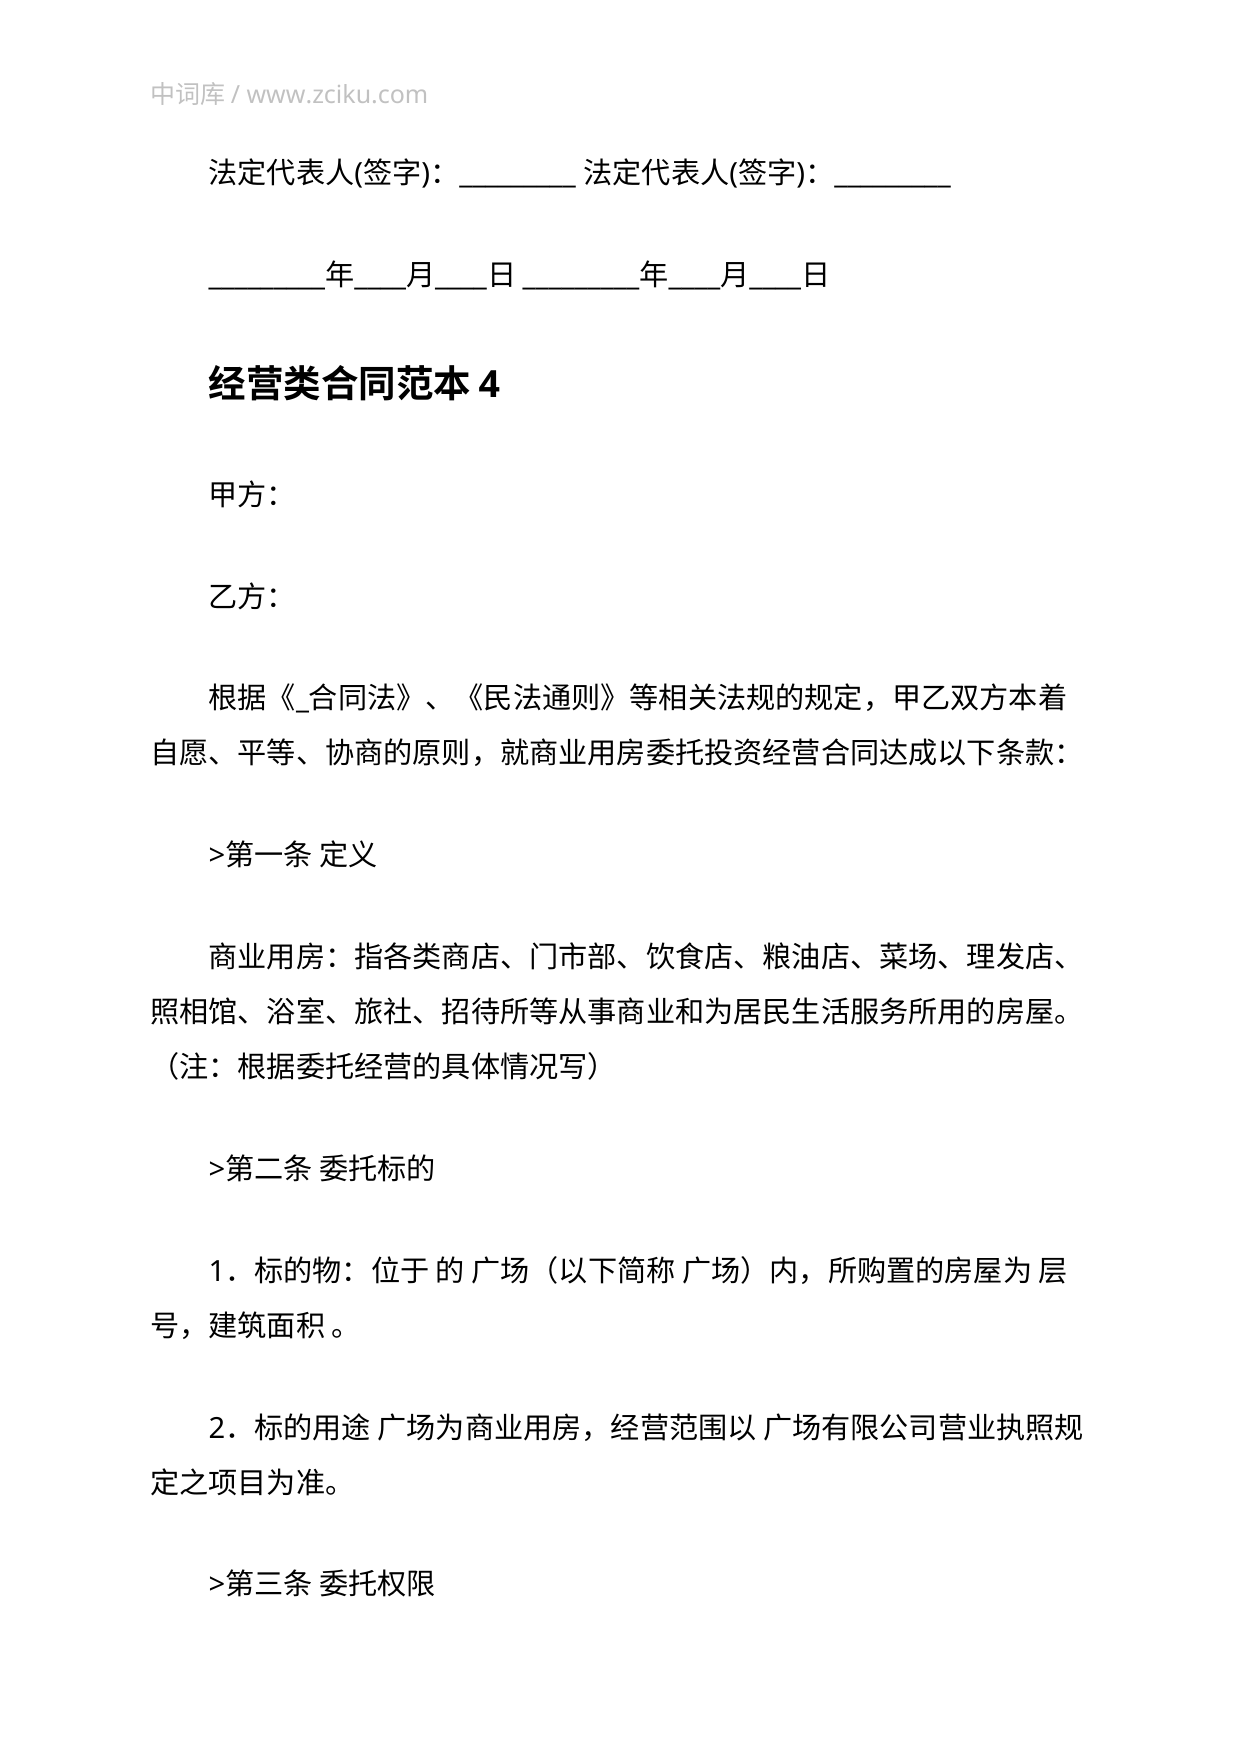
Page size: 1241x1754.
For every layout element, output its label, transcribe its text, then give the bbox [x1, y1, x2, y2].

text >第二条 委托标的 [150, 1145, 1090, 1188]
text 2．标的用途 广场为商业用房，经营范围以 广场有限公司营业执照规定之项目为准。 [150, 1404, 1090, 1501]
text >第三条 委托权限 [150, 1561, 1090, 1603]
text >第一条 定义 [150, 832, 1090, 874]
text 甲方： [150, 472, 1090, 514]
text 1．标的物：位于 的 广场（以下简称 广场）内，所购置的房屋为 层 号，建筑面积 。 [150, 1247, 1090, 1345]
text 根据《_合同法》、《民法通则》等相关法规的规定，甲乙双方本着自愿、平等、协商的原则，就商业用房委托投资经营合同达成以下条款： [150, 675, 1090, 772]
text 乙方： [150, 573, 1090, 616]
text _________年____月____日 _________年____月____日 [150, 252, 1090, 294]
text 商业用房：指各类商店、门市部、饮食店、粮油店、菜场、理发店、照相馆、浴室、旅社、招待所等从事商业和为居民生活服务所用的房屋。（注：根据委托经营的具体情况写） [150, 934, 1090, 1086]
text 法定代表人(签字)：_________ 法定代表人(签字)：_________ [150, 150, 1090, 192]
text 经营类合同范本4 [150, 354, 1090, 408]
